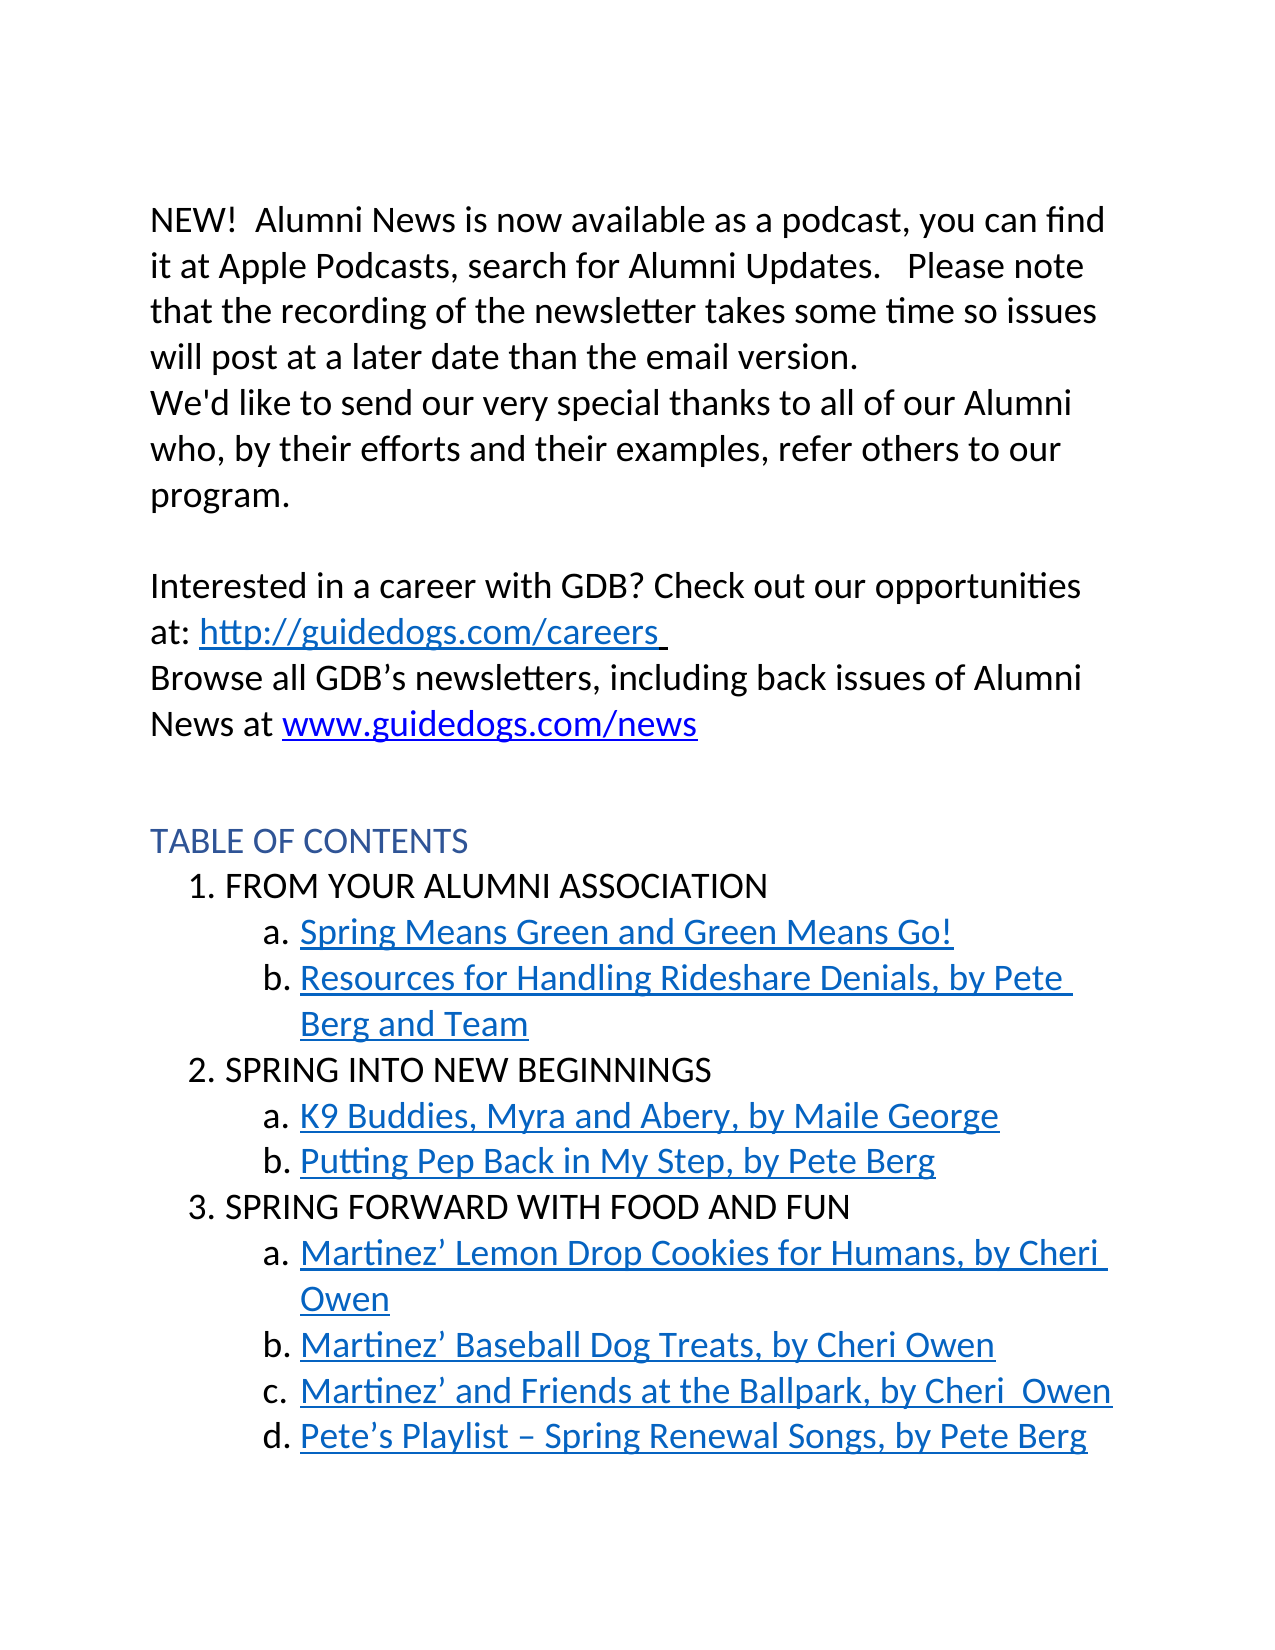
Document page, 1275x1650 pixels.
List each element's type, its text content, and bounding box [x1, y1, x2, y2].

subtitle TABLE OF CONTENTS [150, 817, 1125, 862]
list Putting Pep Back in My Step, by Pete Berg [262, 1137, 1125, 1183]
list Pete’s Playlist – Spring Renewal Songs, by Pete Berg [262, 1412, 1125, 1458]
list K9 Buddies, Myra and Abery, by Maile George [262, 1092, 1125, 1137]
list Resources for Handling Rideshare Denials, by Pete Berg and Team [262, 954, 1125, 1046]
text Interested in a career with GDB? Check out our opportunities at: http://guidedogs.com/careers [150, 562, 1125, 654]
list Martinez’ Baseball Dog Treats, by Cheri Owen [262, 1321, 1125, 1367]
list Spring Means Green and Green Means Go! [262, 908, 1125, 954]
text NEW! Alumni News is now available as a podcast, you can find it at Apple Podcasts, search for Alumni Updates. Please note that the recording of the newsletter takes some time so issues will post at a later date than the email version. [150, 196, 1125, 379]
text We'd like to send our very special thanks to all of our Alumni who, by their efforts and their examples, refer others to our program. [150, 379, 1125, 517]
text Browse all GDB’s newsletters, including back issues of Alumni News at www.guidedogs.com/news [150, 654, 1125, 746]
list Martinez’ Lemon Drop Cookies for Humans, by Cheri Owen [262, 1229, 1125, 1321]
list FROM YOUR ALUMNI ASSOCIATION [187, 862, 1125, 908]
list SPRING INTO NEW BEGINNINGS [187, 1046, 1125, 1092]
list Martinez’ and Friends at the Ballpark, by Cheri Owen [262, 1367, 1125, 1412]
list SPRING FORWARD WITH FOOD AND FUN [187, 1183, 1125, 1229]
